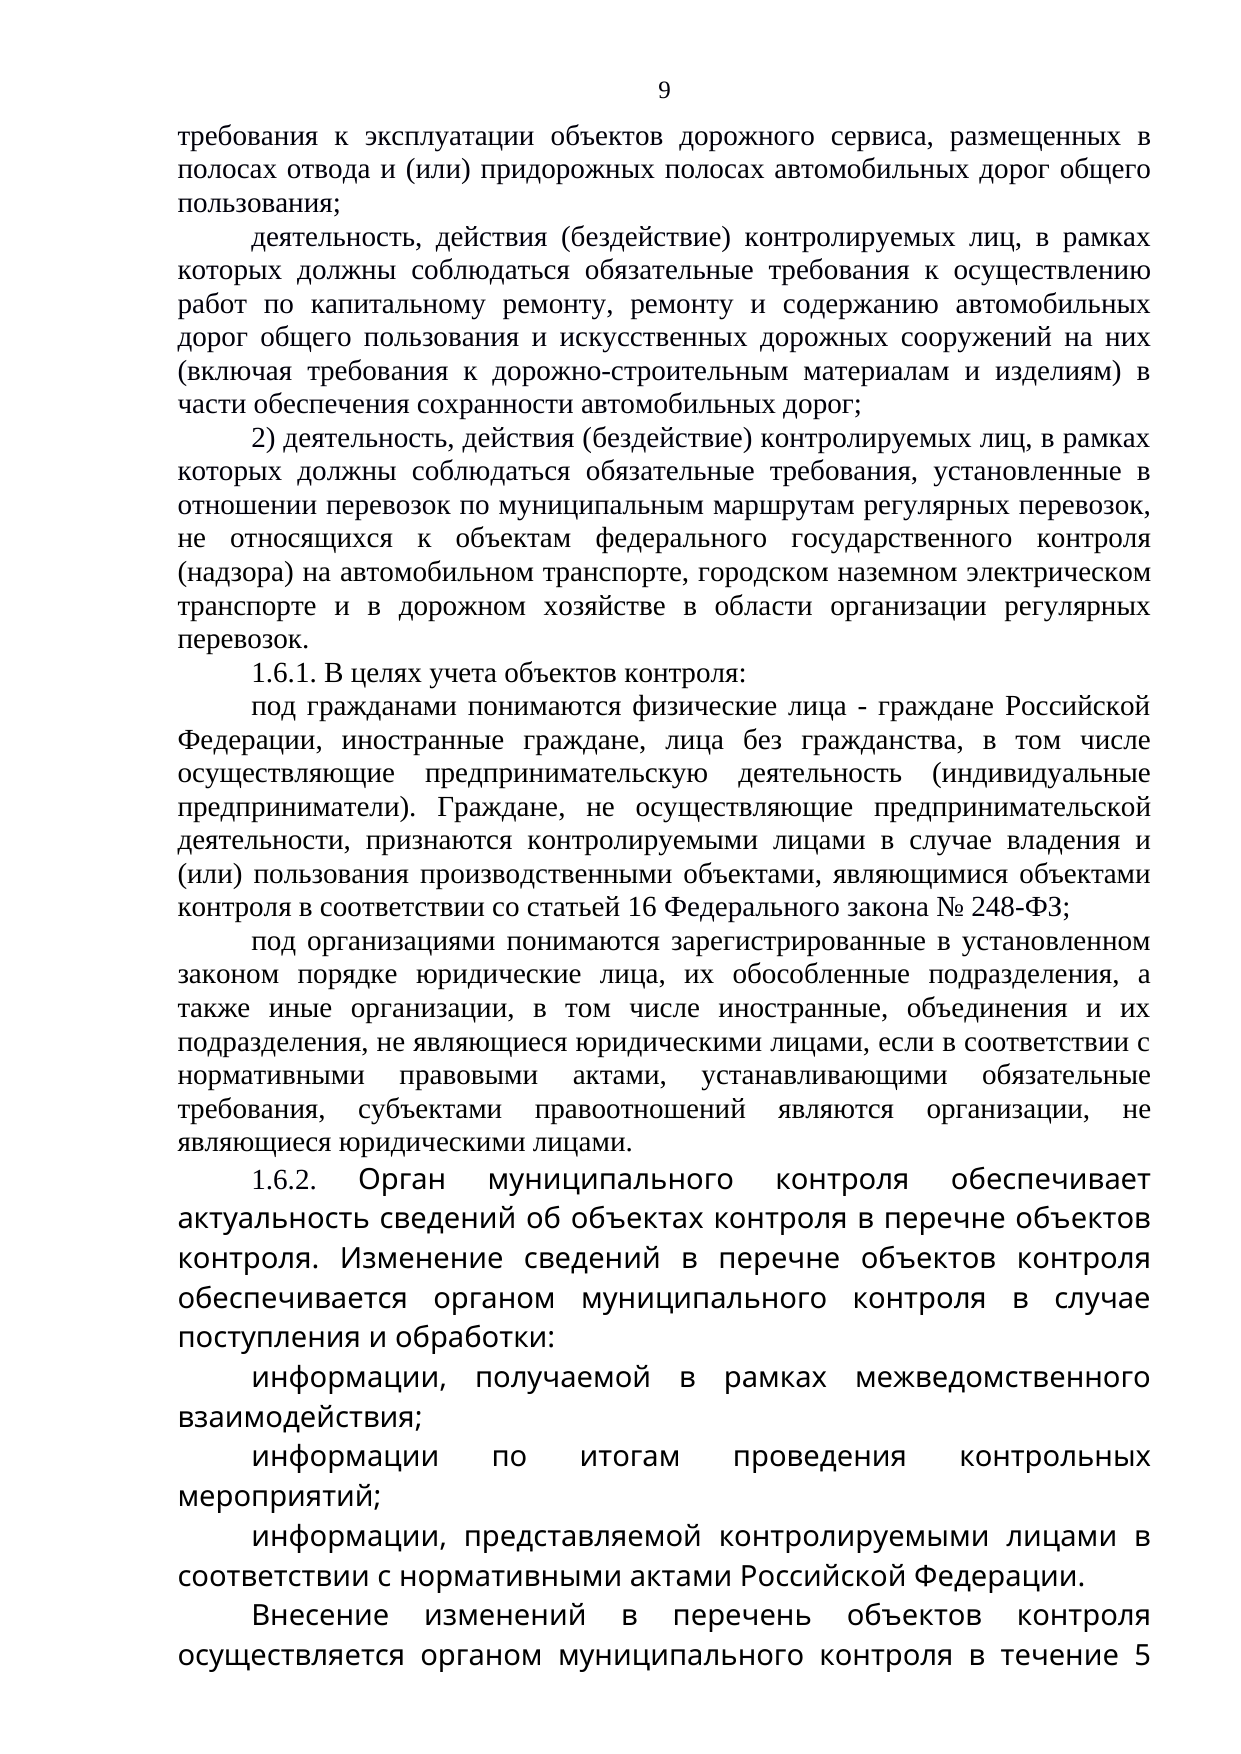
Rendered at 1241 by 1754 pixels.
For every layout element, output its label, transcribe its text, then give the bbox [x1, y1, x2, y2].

text 1.6.2. Орган муниципального контроля обеспечивает актуальность сведений об объектах контроля в перечне объектов контроля. Изменение сведений в перечне объектов контроля обеспечивается органом муниципального контроля в случае поступления и обработки: [177, 1158, 1152, 1356]
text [177, 1594, 1152, 1674]
text 2) деятельность, действия (бездействие) контролируемых лиц, в рамках которых должны соблюдаться обязательные требования, установленные в отношении перевозок по муниципальным маршрутам регулярных перевозок, не относящихся к объектам федерального государственного контроля (надзора) на автомобильном транспорте, городском наземном электрическом транспорте и в дорожном хозяйстве в области организации регулярных перевозок. [177, 420, 1152, 655]
text деятельность, действия (бездействие) контролируемых лиц, в рамках которых должны соблюдаться обязательные требования к осуществлению работ по капитальному ремонту, ремонту и содержанию автомобильных дорог общего пользования и искусственных дорожных сооружений на них (включая требования к дорожно-строительным материалам и изделиям) в части обеспечения сохранности автомобильных дорог; [177, 219, 1152, 420]
text информации по итогам проведения контрольных мероприятий; [177, 1436, 1152, 1515]
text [177, 118, 1152, 219]
text информации, представляемой контролируемыми лицами в соответствии с нормативными актами Российской Федерации. [177, 1515, 1152, 1594]
text под организациями понимаются зарегистрированные в установленном законом порядке юридические лица, их обособленные подразделения, а также иные организации, в том числе иностранные, объединения и их подразделения, не являющиеся юридическими лицами, если в соответствии с нормативными правовыми актами, устанавливающими обязательные требования, субъектами правоотношений являются организации, не являющиеся юридическими лицами. [177, 923, 1152, 1158]
text 1.6.1. В целях учета объектов контроля: [177, 655, 1152, 688]
text информации, получаемой в рамках межведомственного взаимодействия; [177, 1356, 1152, 1436]
text под гражданами понимаются физические лица - граждане Российской Федерации, иностранные граждане, лица без гражданства, в том числе осуществляющие предпринимательскую деятельность (индивидуальные предприниматели). Граждане, не осуществляющие предпринимательской деятельности, признаются контролируемыми лицами в случае владения и (или) пользования производственными объектами, являющимися объектами контроля в соответствии со статьей 16 Федерального закона № 248-ФЗ; [177, 688, 1152, 923]
